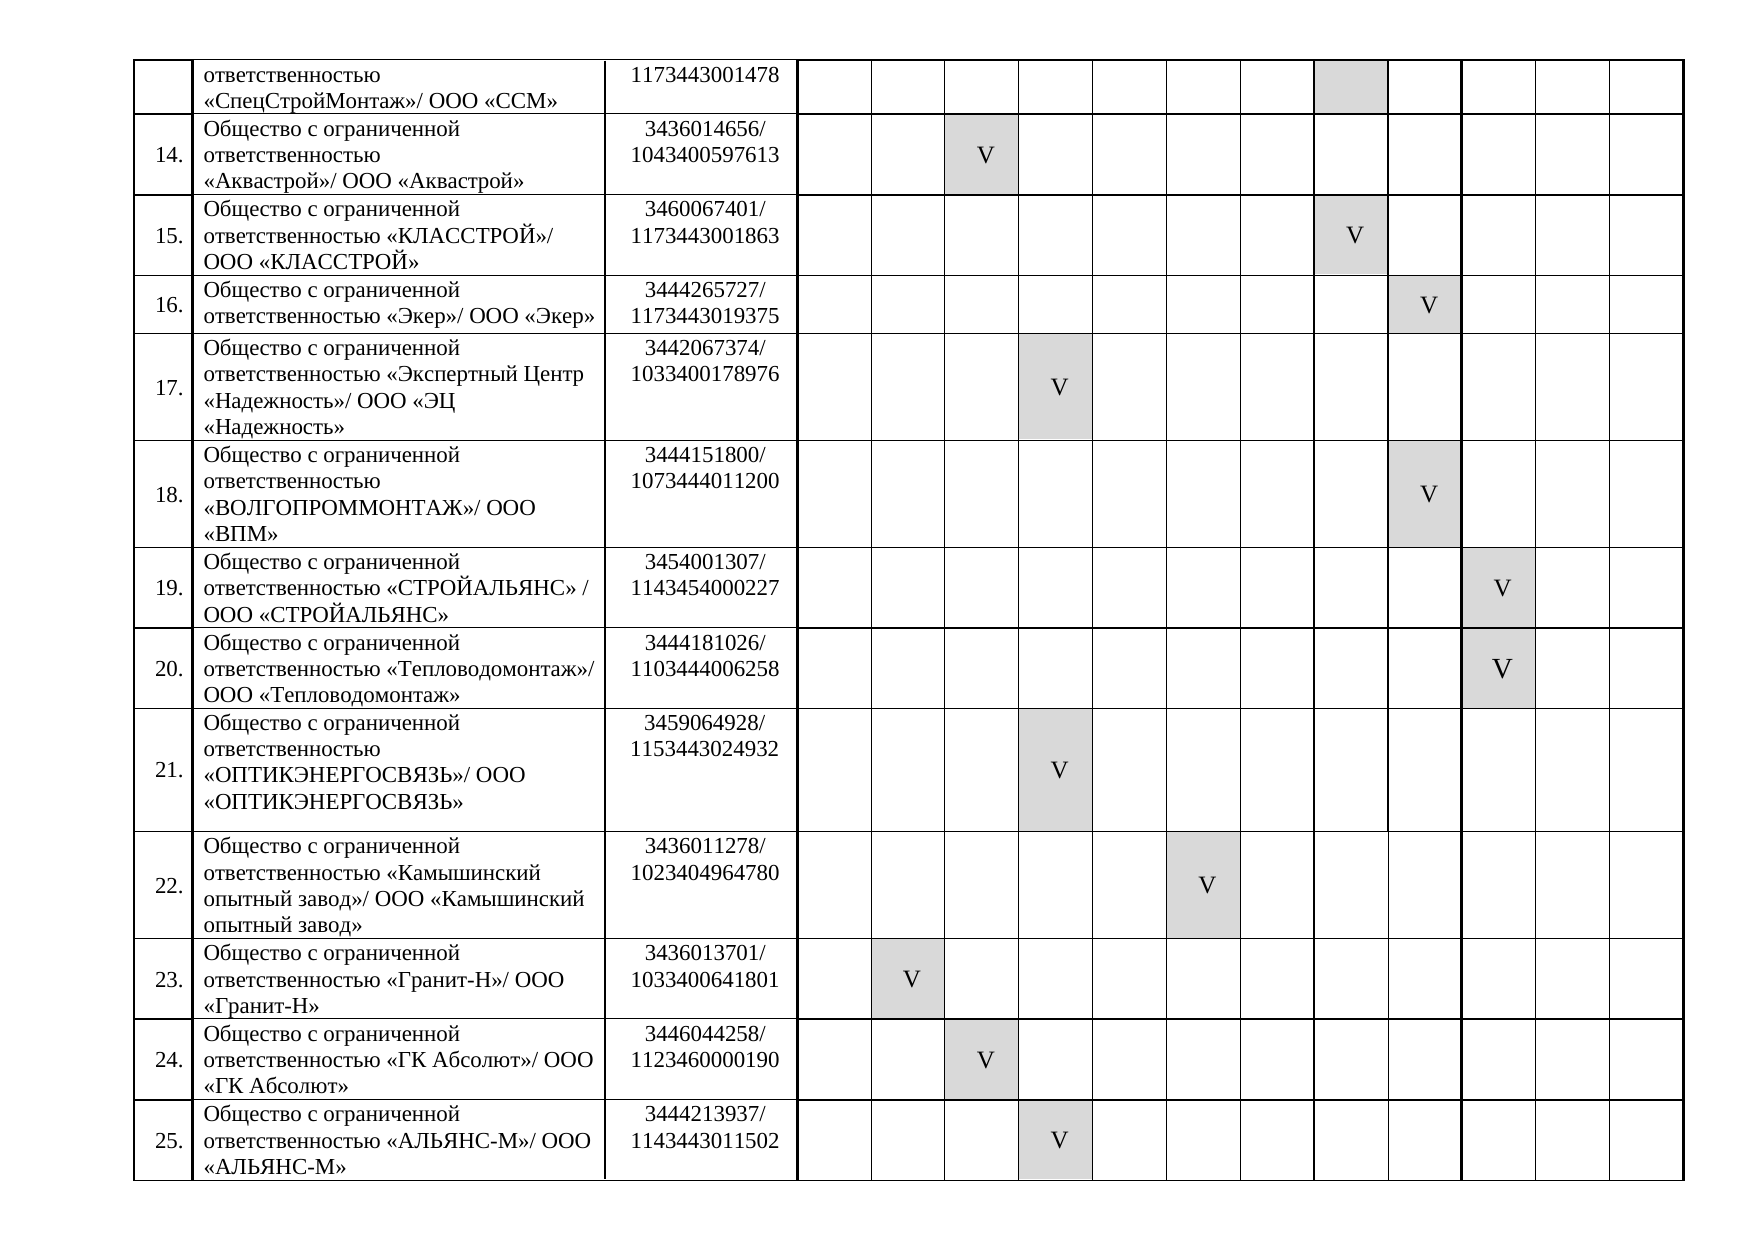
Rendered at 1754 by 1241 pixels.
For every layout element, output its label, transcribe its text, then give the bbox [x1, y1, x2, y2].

table_cell Общество с ограниченной ответственностью «Экспертный Центр «Надежность»/ ООО «ЭЦ «Надежность» [194, 334, 604, 439]
table_cell [945, 441, 1018, 547]
table_cell [1241, 1020, 1313, 1099]
table_cell Общество с ограниченной ответственностью «Аквастрой»/ ООО «Аквастрой» [194, 114, 604, 194]
table_cell [1315, 334, 1387, 439]
table_cell 3436013701/ 1033400641801 [606, 939, 796, 1018]
table_cell [1315, 629, 1387, 708]
table_cell [1093, 1101, 1166, 1179]
table_cell 24. [135, 1020, 191, 1099]
table_cell Общество с ограниченной ответственностью «ВОЛГОПРОММОНТАЖ»/ ООО «ВПМ» [194, 441, 604, 547]
table_cell [1463, 196, 1535, 274]
table_cell 17. [135, 334, 191, 439]
table_cell [1463, 1020, 1535, 1099]
table_cell 22. [135, 832, 191, 938]
table_cell Общество с ограниченной ответственностью «Камышинский опытный завод»/ ООО «Камышинский опытный завод» [194, 832, 604, 938]
table_cell V [872, 939, 944, 1018]
table_cell [872, 61, 944, 113]
table_cell [1167, 115, 1240, 194]
table_cell 3444265727/ 1173443019375 [606, 276, 796, 333]
table_cell [1241, 1101, 1313, 1179]
table_cell [1610, 441, 1682, 547]
table_cell 3444213937/ 1143443011502 [606, 1100, 796, 1179]
table_cell V [1463, 548, 1535, 627]
table_cell [1019, 548, 1092, 627]
table_cell [872, 115, 944, 194]
table_cell 20. [135, 629, 191, 708]
table_cell [1093, 441, 1166, 547]
table_cell [1536, 629, 1609, 708]
table_cell V [1019, 334, 1092, 439]
table_cell Общество с ограниченной ответственностью «Тепловодомонтаж»/ ООО «Тепловодомонтаж» [194, 628, 604, 708]
table_cell 25. [135, 1101, 191, 1179]
table_cell V [1389, 276, 1460, 333]
table_cell Общество с ограниченной ответственностью «Гранит-Н»/ ООО «Гранит-Н» [194, 939, 604, 1018]
table_cell [1093, 196, 1166, 274]
table_cell [1315, 939, 1388, 1018]
table_cell [1019, 441, 1092, 547]
table_cell [1536, 709, 1609, 831]
table_cell [945, 832, 1018, 938]
table_cell [1610, 115, 1682, 194]
table_cell [1389, 1020, 1460, 1099]
table_cell [1536, 196, 1609, 274]
table_cell [1610, 548, 1682, 627]
table_cell [1019, 276, 1092, 333]
table_cell [872, 334, 944, 439]
table_cell [799, 548, 871, 627]
table_cell [1167, 1020, 1240, 1099]
table_cell V [1167, 832, 1240, 938]
table_cell 19. [135, 548, 191, 627]
table_cell [1093, 334, 1166, 439]
table_cell [1093, 939, 1166, 1018]
table_cell [1019, 196, 1092, 274]
table_cell [1536, 334, 1609, 439]
table_cell [945, 61, 1018, 113]
table_cell [1241, 548, 1313, 627]
table_cell [872, 709, 944, 831]
table_cell V [1315, 61, 1387, 113]
table_cell [1315, 709, 1387, 831]
table_cell Общество с ограниченной ответственностью «КЛАССТРОЙ»/ ООО «КЛАССТРОЙ» [194, 195, 604, 274]
table_cell 3459064928/ 1153443024932 [606, 709, 796, 831]
table_cell [1167, 61, 1240, 113]
table_cell [799, 61, 871, 113]
table_cell 3436011278/ 1023404964780 [606, 832, 796, 938]
table_cell [1093, 629, 1166, 708]
table_cell [1315, 441, 1387, 547]
table_cell [1241, 61, 1313, 113]
table_cell [1610, 709, 1682, 831]
table_cell [1241, 441, 1313, 547]
table_cell [1315, 276, 1387, 333]
table_cell 14. [135, 115, 191, 194]
table_cell [1536, 1020, 1609, 1099]
table_cell [1241, 629, 1313, 708]
table_cell [799, 115, 871, 194]
table_cell [1241, 939, 1313, 1018]
table_cell [945, 196, 1018, 274]
table_cell [1463, 939, 1535, 1018]
table_cell [1463, 1101, 1535, 1179]
table_cell [799, 441, 871, 547]
table_cell [799, 629, 871, 708]
table_cell [1536, 548, 1609, 627]
table_cell [1463, 276, 1535, 333]
table_cell [1241, 276, 1313, 333]
table_cell [1019, 61, 1092, 113]
table_cell [1389, 548, 1460, 627]
table_cell [1389, 709, 1460, 831]
table_cell [799, 276, 871, 333]
table_cell [1610, 61, 1682, 113]
table_cell [1167, 276, 1240, 333]
table_cell 16. [135, 276, 191, 333]
table_cell [945, 709, 1018, 831]
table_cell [606, 60, 796, 113]
table_cell [1389, 629, 1460, 708]
table_cell [1241, 115, 1313, 194]
table_cell V [945, 115, 1018, 194]
table_cell [799, 832, 871, 938]
table_cell [1241, 334, 1313, 439]
table_cell [1093, 61, 1166, 113]
table_cell [1536, 115, 1609, 194]
table_cell [1167, 939, 1240, 1018]
table_cell [1463, 61, 1535, 113]
table_cell Общество с ограниченной ответственностью «СТРОЙАЛЬЯНС» / ООО «СТРОЙАЛЬЯНС» [194, 548, 604, 627]
table_cell [1610, 196, 1682, 274]
table_cell [1610, 939, 1682, 1018]
table_cell [1536, 61, 1609, 113]
table_cell [872, 1101, 944, 1179]
table_cell [872, 548, 944, 627]
table_cell [1093, 1020, 1166, 1099]
table_cell 15. [135, 196, 191, 274]
table_cell [799, 196, 871, 274]
table_cell [1315, 1020, 1388, 1099]
table_cell [799, 939, 871, 1018]
table_cell [872, 441, 944, 547]
table_cell [1315, 115, 1387, 194]
table_cell [1389, 115, 1460, 194]
table_cell [1093, 115, 1166, 194]
table_cell [1463, 709, 1535, 831]
table_cell 13. [135, 61, 191, 113]
table_cell [1389, 61, 1460, 113]
table_cell Общество с ограниченной ответственностью «АЛЬЯНС-М»/ ООО «АЛЬЯНС-М» [194, 1100, 604, 1179]
table_cell [1167, 196, 1240, 274]
table_cell [1093, 709, 1166, 831]
table_cell [1241, 832, 1313, 938]
table_cell [945, 939, 1018, 1018]
table_cell [799, 334, 871, 439]
table_cell 3442067374/ 1033400178976 [606, 334, 796, 439]
table_cell [1536, 441, 1609, 547]
table_cell [1463, 832, 1535, 938]
table_cell [1610, 629, 1682, 708]
table_cell 3454001307/ 1143454000227 [606, 548, 796, 627]
table_cell V [1463, 629, 1535, 708]
table_cell [872, 196, 944, 274]
table_cell 21. [135, 709, 191, 831]
table_cell 3446044258/ 1123460000190 [606, 1019, 796, 1099]
table_cell 23. [135, 939, 191, 1018]
table_cell [1019, 115, 1092, 194]
table_cell [799, 1101, 871, 1179]
table_cell [1093, 276, 1166, 333]
table_cell V [1019, 709, 1092, 831]
table_cell [1389, 334, 1460, 439]
table_cell [1536, 1101, 1609, 1179]
table_cell [1167, 709, 1240, 831]
table_cell [872, 1020, 944, 1099]
table_cell 3444181026/ 1103444006258 [606, 628, 796, 708]
table_cell [1093, 832, 1166, 938]
table_cell 3436014656/ 1043400597613 [606, 114, 796, 194]
table_cell Общество с ограниченной ответственностью «Экер»/ ООО «Экер» [194, 276, 604, 333]
table_cell [1315, 548, 1387, 627]
table_cell [1167, 548, 1240, 627]
table_cell [945, 334, 1018, 439]
table_cell [872, 276, 944, 333]
table_cell [1019, 939, 1092, 1018]
table_cell [1389, 1101, 1460, 1179]
table_cell [1610, 832, 1682, 938]
table_cell [1167, 441, 1240, 547]
table_cell [1167, 334, 1240, 439]
table_cell [1019, 629, 1092, 708]
table_cell V [1019, 1101, 1092, 1179]
table_cell [1536, 939, 1609, 1018]
table_cell [1241, 709, 1313, 831]
table_cell [1167, 1101, 1240, 1179]
table_cell [1463, 115, 1535, 194]
table_cell V [945, 1020, 1018, 1099]
table_cell Общество с ограниченной ответственностью «ОПТИКЭНЕРГОСВЯЗЬ»/ ООО «ОПТИКЭНЕРГОСВЯЗЬ» [194, 709, 604, 831]
table_cell [1389, 939, 1460, 1018]
table_cell [1019, 832, 1092, 938]
table_cell [799, 709, 871, 831]
table_cell [1093, 548, 1166, 627]
table_cell [1610, 276, 1682, 333]
table_cell [1463, 334, 1535, 439]
table_cell 18. [135, 441, 191, 547]
table_cell [1536, 276, 1609, 333]
table_cell [1610, 1101, 1682, 1179]
table_cell [945, 629, 1018, 708]
table_cell [1167, 629, 1240, 708]
table_cell [945, 548, 1018, 627]
table_cell 3444151800/ 1073444011200 [606, 441, 796, 547]
table_cell [1610, 1020, 1682, 1099]
table_cell 3460067401/ 1173443001863 [606, 195, 796, 274]
table_cell [1241, 196, 1313, 274]
table_cell V [1389, 441, 1460, 547]
table_cell [1315, 1101, 1388, 1179]
table_cell [1389, 832, 1460, 938]
table_cell [1389, 196, 1460, 274]
table_cell [1019, 1020, 1092, 1099]
table_cell [799, 1020, 871, 1099]
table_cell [194, 60, 605, 113]
table_cell V [1315, 196, 1387, 274]
table_cell [872, 832, 944, 938]
table_cell [945, 276, 1018, 333]
table_cell Общество с ограниченной ответственностью «ГК Абсолют»/ ООО «ГК Абсолют» [194, 1019, 604, 1099]
table_cell [1463, 441, 1535, 547]
table_cell [1536, 832, 1609, 938]
table_cell [1610, 334, 1682, 439]
table_cell [945, 1101, 1018, 1179]
table_cell [1315, 832, 1388, 938]
table_cell [872, 629, 944, 708]
